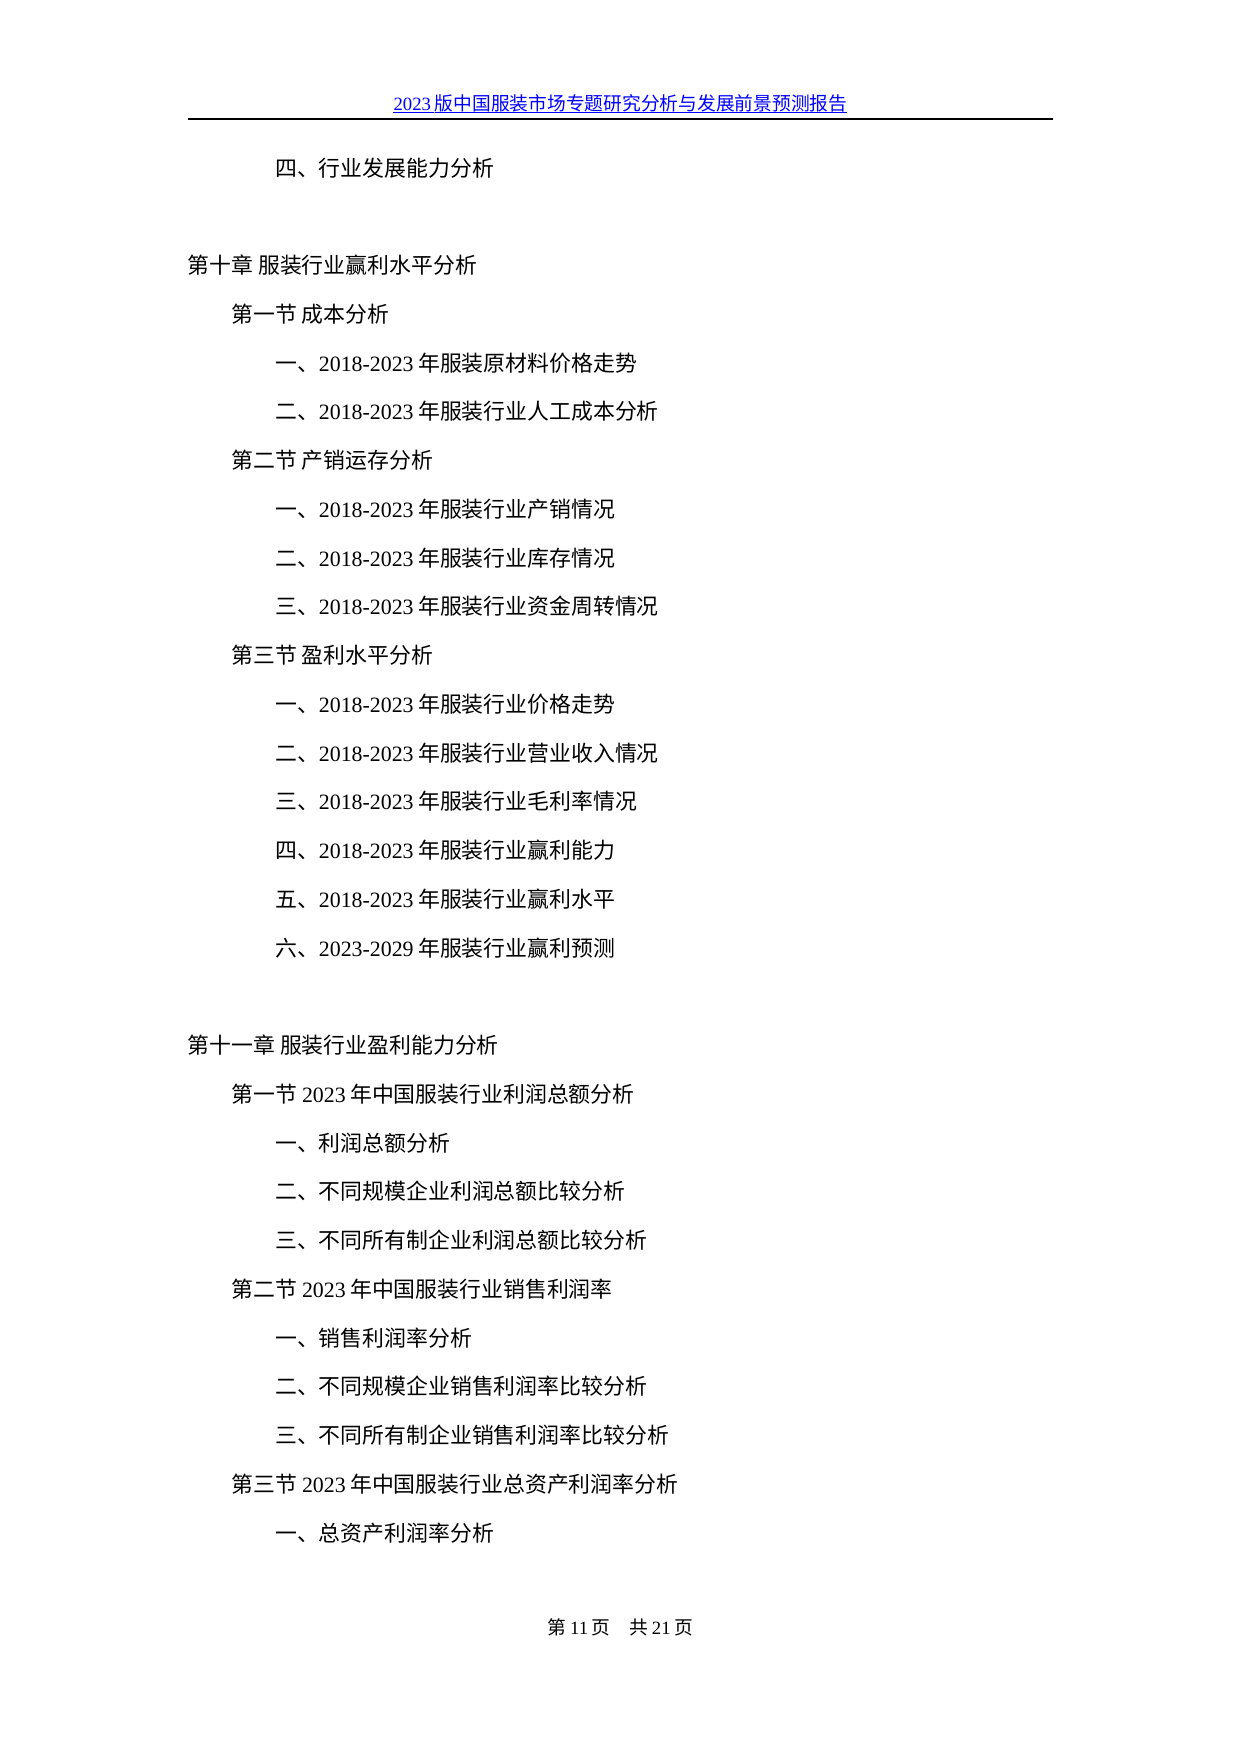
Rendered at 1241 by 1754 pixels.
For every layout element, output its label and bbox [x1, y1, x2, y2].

text [187, 150, 1053, 1548]
